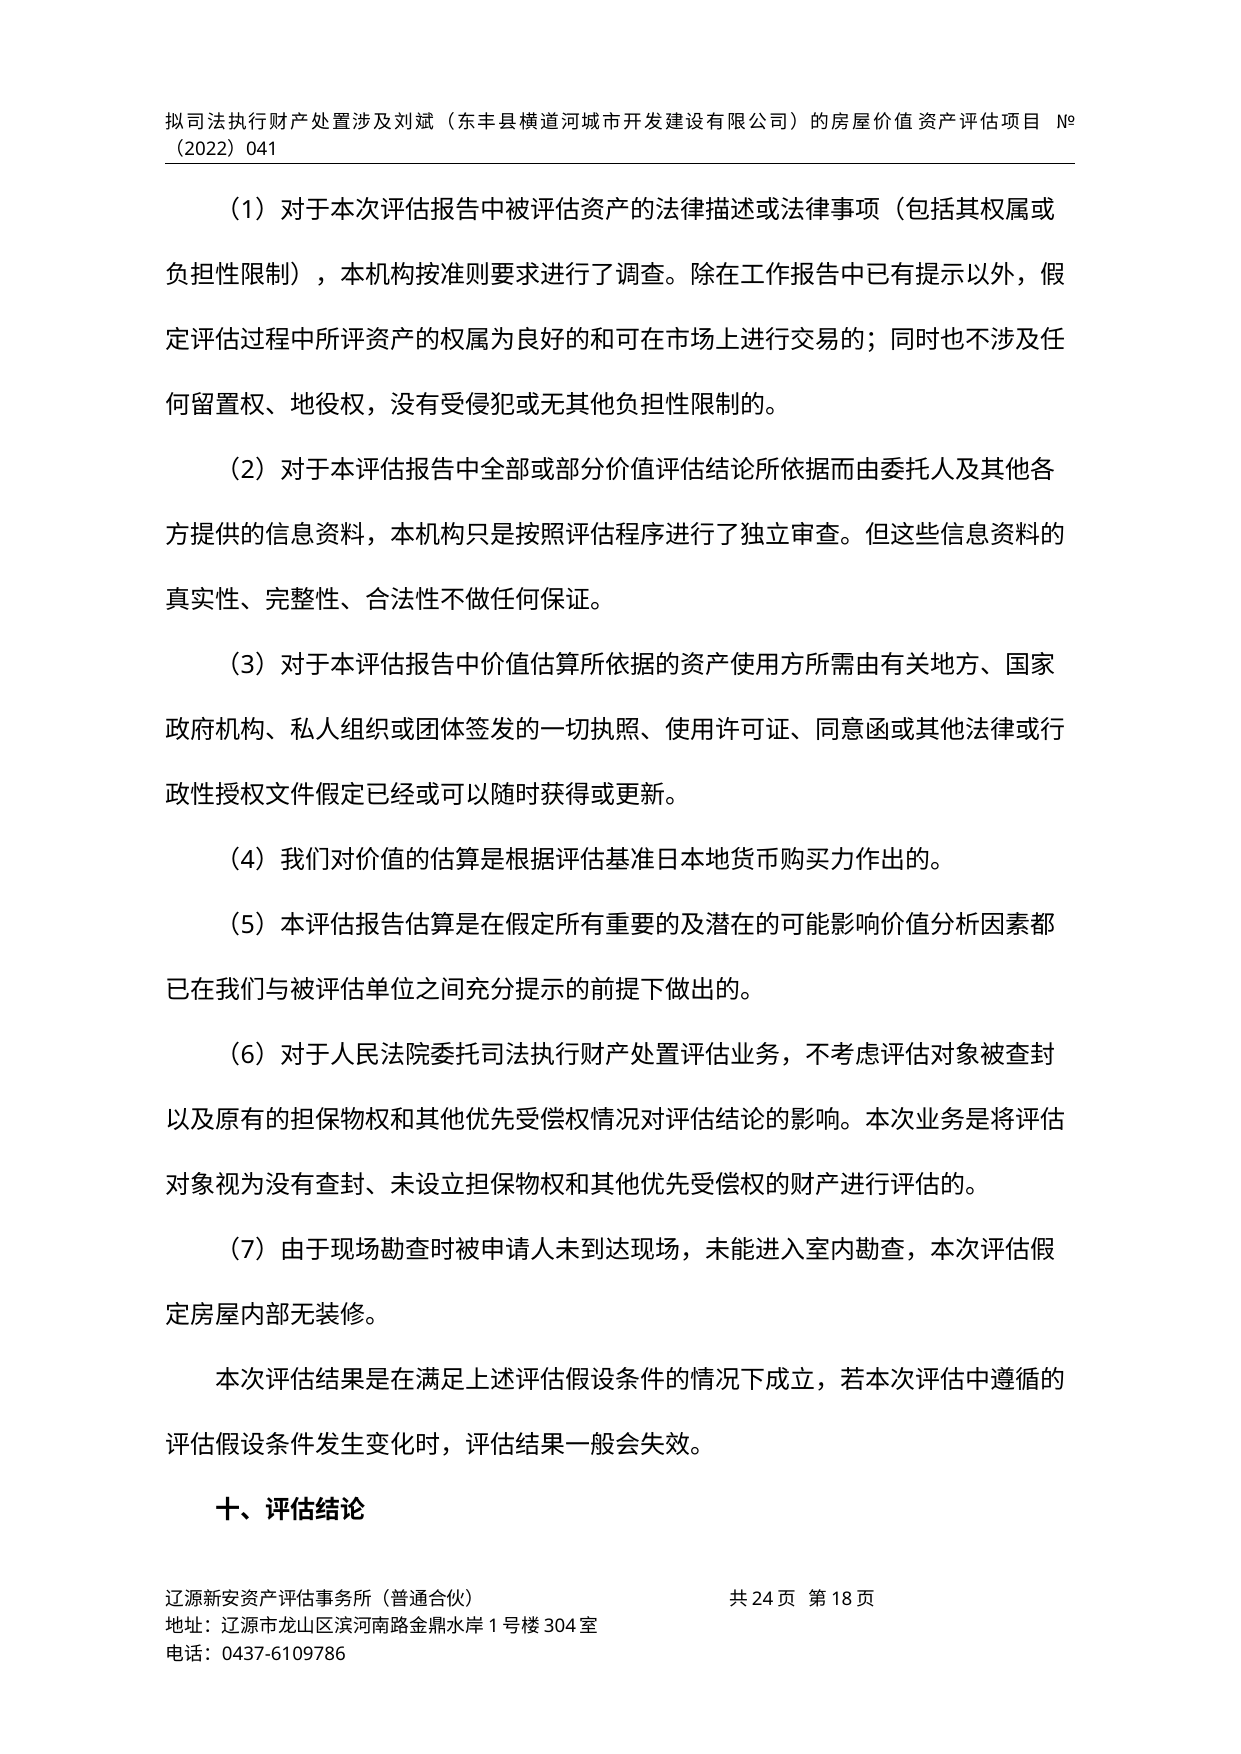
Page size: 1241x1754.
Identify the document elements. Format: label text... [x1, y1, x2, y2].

text （6）对于人民法院委托司法执行财产处置评估业务，不考虑评估对象被查封以及原有的担保物权和其他优先受偿权情况对评估结论的影响。本次业务是将评估对象视为没有查封、未设立担保物权和其他优先受偿权的财产进行评估的。 [165, 1020, 1075, 1215]
text 本次评估结果是在满足上述评估假设条件的情况下成立，若本次评估中遵循的评估假设条件发生变化时，评估结果一般会失效。 [165, 1345, 1075, 1475]
text （7）由于现场勘查时被申请人未到达现场，未能进入室内勘查，本次评估假定房屋内部无装修。 [165, 1215, 1075, 1345]
text 十、评估结论 [165, 1475, 1075, 1540]
text （4）我们对价值的估算是根据评估基准日本地货币购买力作出的。 [165, 825, 1075, 890]
text （5）本评估报告估算是在假定所有重要的及潜在的可能影响价值分析因素都已在我们与被评估单位之间充分提示的前提下做出的。 [165, 890, 1075, 1020]
text （2）对于本评估报告中全部或部分价值评估结论所依据而由委托人及其他各方提供的信息资料，本机构只是按照评估程序进行了独立审查。但这些信息资料的真实性、完整性、合法性不做任何保证。 [165, 435, 1075, 630]
text （3）对于本评估报告中价值估算所依据的资产使用方所需由有关地方、国家政府机构、私人组织或团体签发的一切执照、使用许可证、同意函或其他法律或行政性授权文件假定已经或可以随时获得或更新。 [165, 630, 1075, 825]
text （1）对于本次评估报告中被评估资产的法律描述或法律事项（包括其权属或负担性限制），本机构按准则要求进行了调查。除在工作报告中已有提示以外，假定评估过程中所评资产的权属为良好的和可在市场上进行交易的；同时也不涉及任何留置权、地役权，没有受侵犯或无其他负担性限制的。 [165, 175, 1075, 435]
